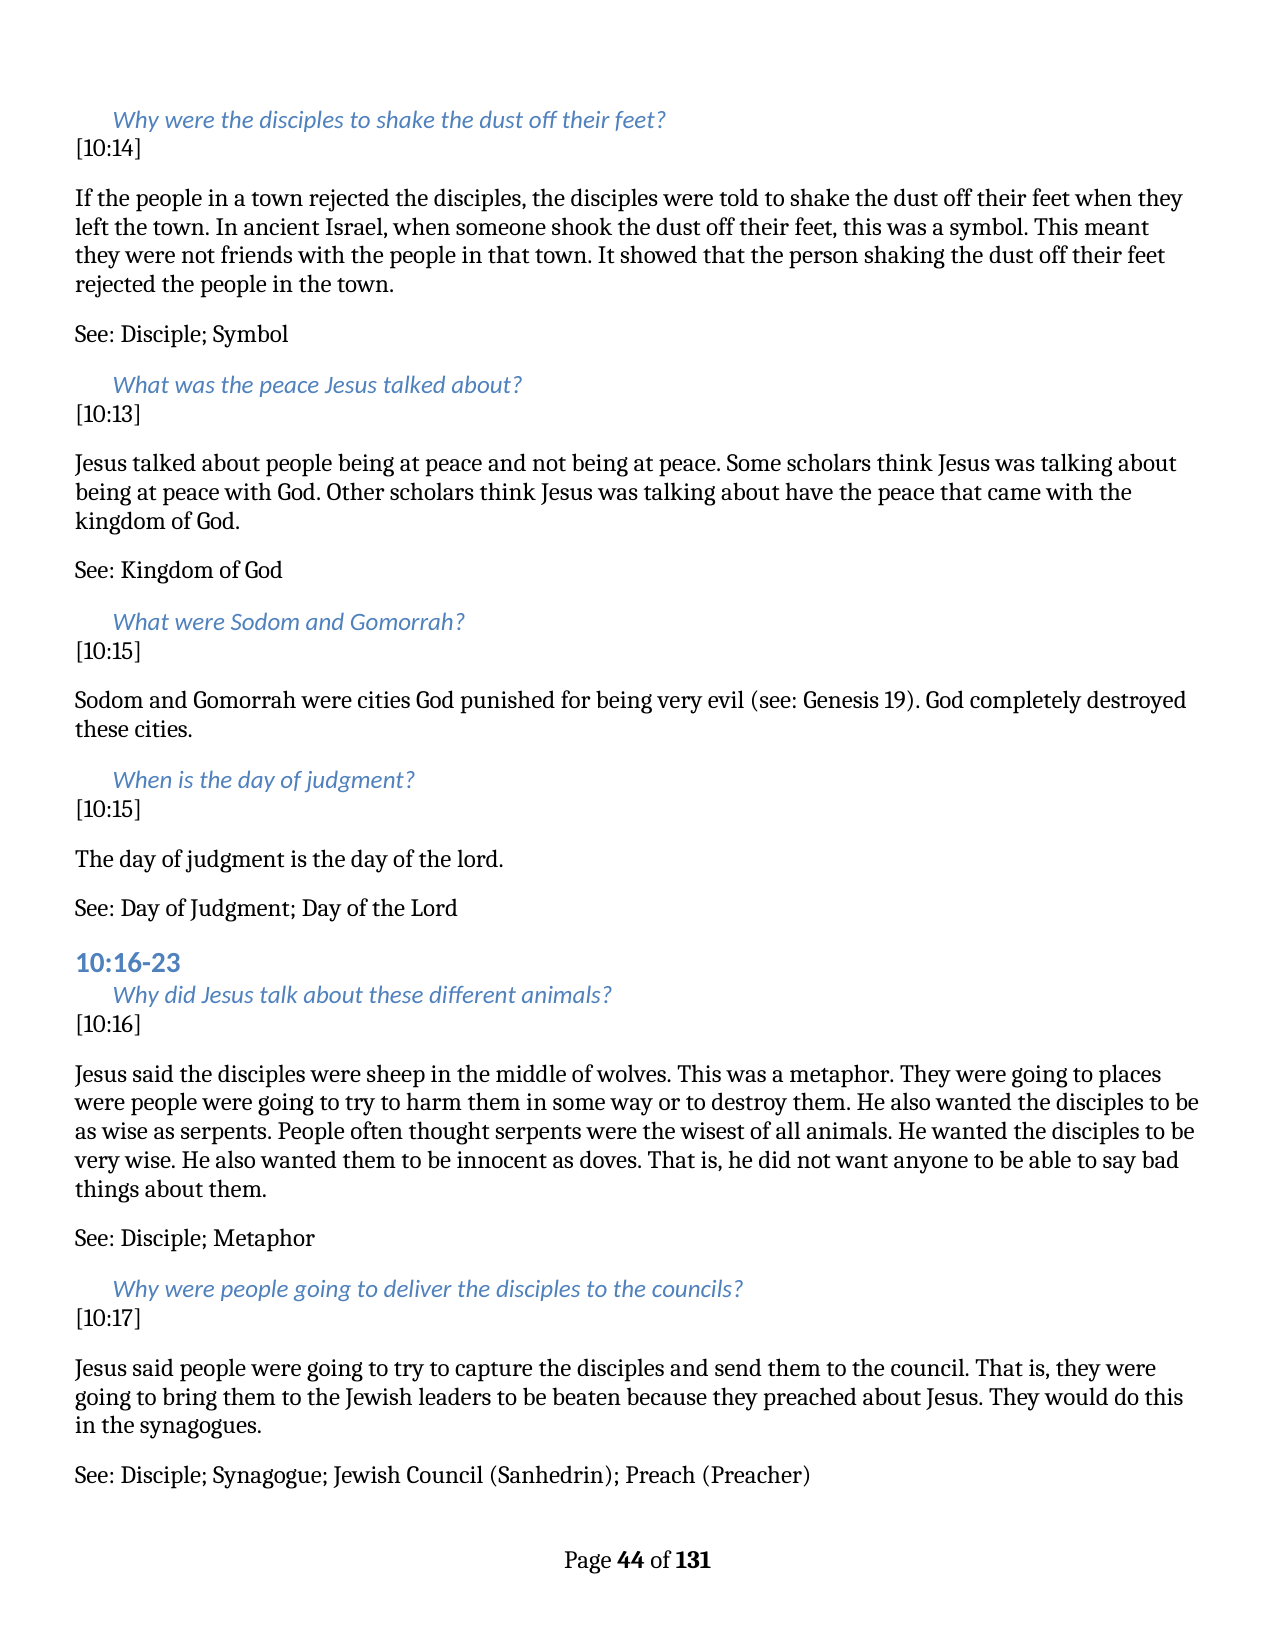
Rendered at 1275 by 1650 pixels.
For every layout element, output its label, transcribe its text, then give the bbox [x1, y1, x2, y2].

subtitle When is the day of judgment? [75, 764, 1200, 795]
text Jesus said people were going to try to capture the disciples and send them to the council. That is, they were going to bring them to the Jewish leaders to be beaten because they preached about Jesus. They would do this in the synagogues. [75, 1354, 1200, 1440]
text See: Kingdom of God [75, 556, 1200, 585]
text The day of judgment is the day of the lord. [75, 844, 1200, 873]
subtitle Why were the disciples to shake the dust off their feet? [75, 104, 1200, 134]
subtitle Why did Jesus talk about these different animals? [75, 979, 1200, 1010]
text See: Disciple; Synagogue; Jewish Council (Sanhedrin); Preach (Preacher) [75, 1461, 1200, 1489]
text [10:17] [75, 1304, 1200, 1333]
text [10:13] [75, 400, 1200, 428]
text [10:15] [75, 795, 1200, 824]
text Sodom and Gomorrah were cities God punished for being very evil (see: Genesis 19). God completely destroyed these cities. [75, 686, 1200, 744]
text [10:14] [75, 134, 1200, 163]
subtitle Why were people going to deliver the disciples to the councils? [75, 1274, 1200, 1304]
text See: Day of Judgment; Day of the Lord [75, 894, 1200, 923]
subtitle 10:16-23 [75, 944, 1200, 979]
subtitle What were Sodom and Gomorrah? [75, 606, 1200, 637]
text [10:15] [75, 637, 1200, 665]
text See: Disciple; Symbol [75, 320, 1200, 348]
text If the people in a town rejected the disciples, the disciples were told to shake the dust off their feet when they left the town. In ancient Israel, when someone shook the dust off their feet, this was a symbol. This meant they were not friends with the people in that town. It showed that the person shaking the dust off their feet rejected the people in the town. [75, 184, 1200, 299]
text [10:16] [75, 1010, 1200, 1039]
text Jesus talked about people being at peace and not being at peace. Some scholars think Jesus was talking about being at peace with God. Other scholars think Jesus was talking about have the peace that came with the kingdom of God. [75, 449, 1200, 536]
text Jesus said the disciples were sheep in the middle of wolves. This was a metaphor. They were going to places were people were going to try to harm them in some way or to destroy them. He also wanted the disciples to be as wise as serpents. People often thought serpents were the wisest of all animals. He wanted the disciples to be very wise. He also wanted them to be innocent as doves. That is, he did not want anyone to be able to say bad things about them. [75, 1059, 1200, 1203]
text See: Disciple; Metaphor [75, 1224, 1200, 1253]
subtitle What was the peace Jesus talked about? [75, 369, 1200, 400]
